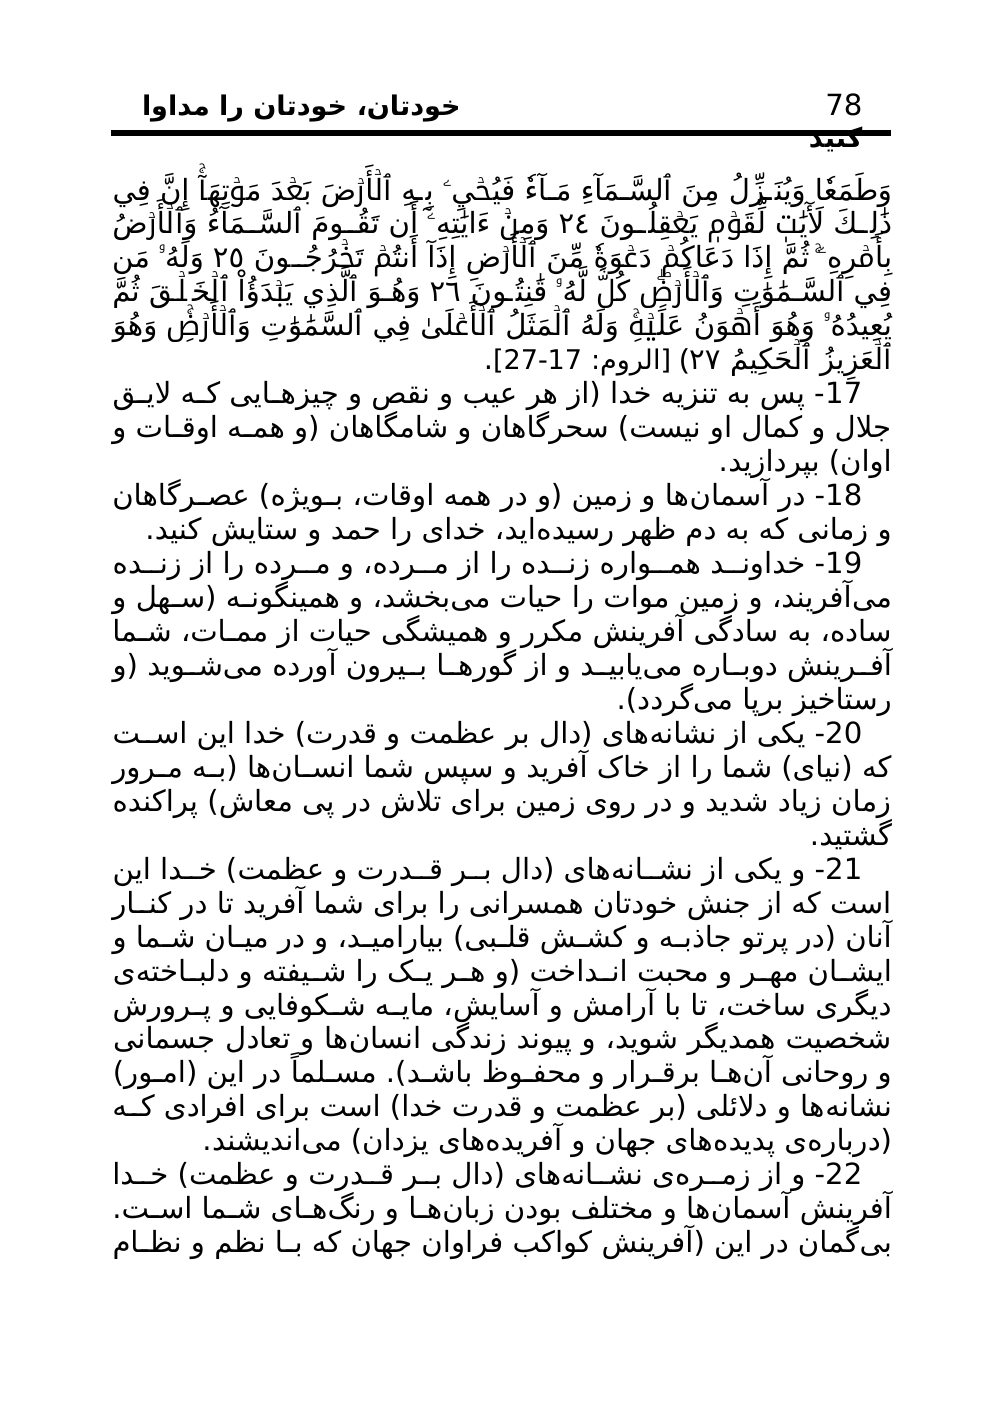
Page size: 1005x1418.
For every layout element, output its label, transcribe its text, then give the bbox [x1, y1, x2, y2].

text 21- و یکی از نشانه‌های (دال بر قدرت و عظمت) خدا این است که از جنش خودتان همسرانی را برای شما آفرید تا در کنار آنان (در پرتو جاذبه و کشش قلبی) بیارامید، و در میان شما و ایشان مهر و محبت انداخت (و هر یک را شیفته و دلباخته‌ی دیگری ساخت، تا با آرامش و آسایش، مایه شکوفایی و پرورش شخصیت همدیگر شوید، و پیوند زندگی انسان‌ها و تعادل جسمانی و روحانی آن‌ها برقرار و محفوظ باشد). مسلماً در این (امور) نشانه‌ها و دلائلی (بر عظمت و قدرت خدا) است برای افرادی که (درباره‌ی پدیده‌های جهان و آفریده‌های یزدان) می‌اندیشند. [112, 852, 892, 1158]
text 18- در آسمان‌ها و زمین (و در همه اوقات، بویژه) عصرگاهان و زمانی که به دم ظهر رسیده‌اید، خدای را حمد و ستایش کنید. [112, 478, 892, 546]
text 19- خداوند همواره زنده را از مرده، و مرده را از زنده می‌آفریند، و زمین موات را حیات می‌بخشد، و همینگونه (سهل و ساده، به سادگی آفرینش مکرر و همیشگی حیات از ممات، شما آفرینش دوباره می‌یابید و از گورها بیرون آورده می‌شوید (و رستاخیز برپا می‌گردد). [112, 546, 892, 716]
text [112, 1158, 892, 1259]
text 17- پس به تنزیه خدا (از هر عیب و نقص و چیزهایی که لایق جلال و کمال او نیست) سحرگاهان و شامگاهان (و همه اوقات و اوان) بپردازید. [112, 377, 892, 478]
text 20- یکی از نشانه‌های (دال بر عظمت و قدرت) خدا این است که (نیای) شما را از خاک آفرید و سپس شما انسان‌ها (به مرور زمان زیاد شدید و در روی زمین برای تلاش در پی معاش) پراکنده گشتید. [112, 716, 892, 852]
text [112, 173, 892, 377]
